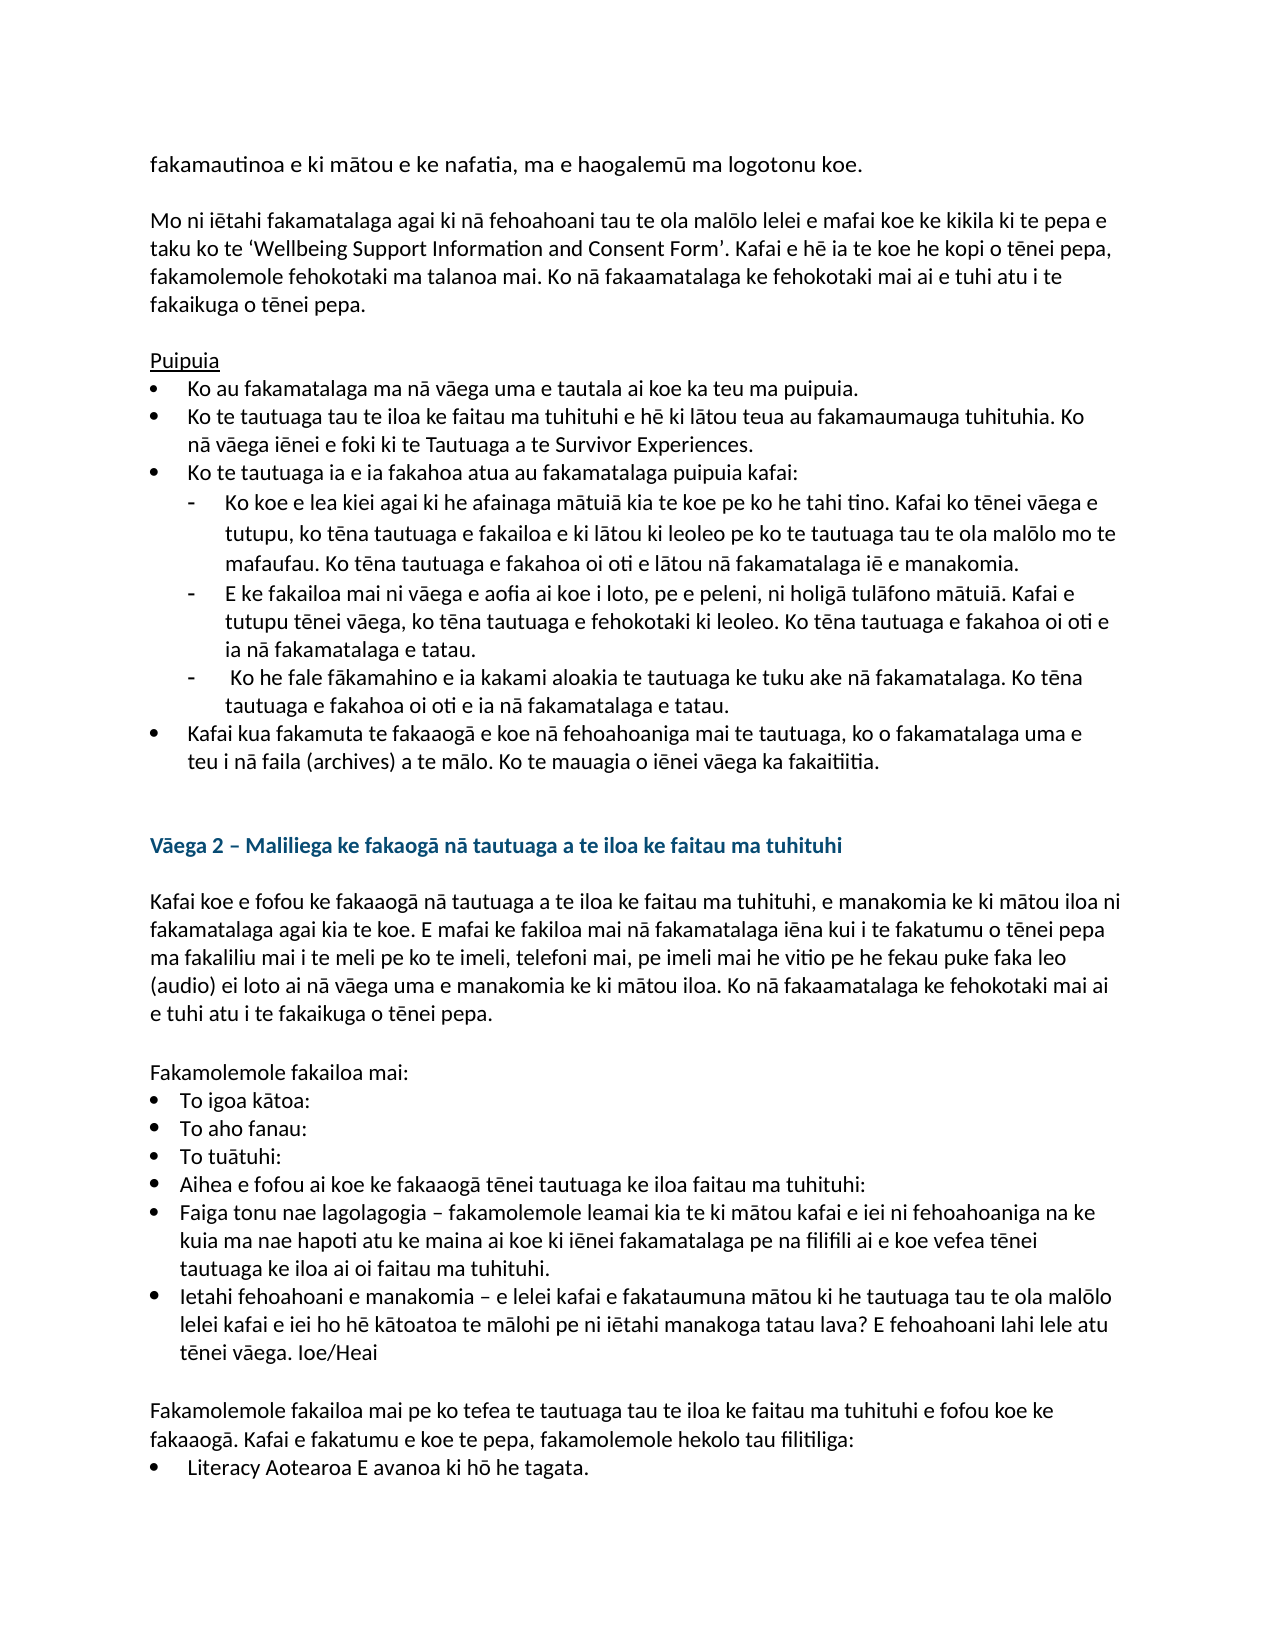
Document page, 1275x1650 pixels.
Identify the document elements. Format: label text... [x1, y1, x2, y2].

list Ko te tautuaga tau te iloa ke faitau ma tuhituhi e hē ki lātou teua au fakamaumauga tuhituhia. Ko nā vāega iēnei e foki ki te Tautuaga a te Survivor Experiences. [150, 402, 1112, 458]
list Faiga tonu nae lagolagogia – fakamolemole leamai kia te ki mātou kafai e iei ni fehoahoaniga na ke kuia ma nae hapoti atu ke maina ai koe ki iēnei fakamatalaga pe na filifili ai e koe vefea tēnei tautuaga ke iloa ai oi faitau ma tuhituhi. [150, 1198, 1125, 1282]
list Ko he fale fākamahino e ia kakami aloakia te tautuaga ke tuku ake nā fakamatalaga. Ko tēna tautuaga e fakahoa oi oti e ia nā fakamatalaga e tatau. [187, 663, 1125, 719]
text Puipuia [150, 346, 1125, 374]
list Ietahi fehoahoani e manakomia – e lelei kafai e fakataumuna mātou ki he tautuaga tau te ola malōlo lelei kafai e iei ho hē kātoatoa te mālohi pe ni iētahi manakoga tatau lava? E fehoahoani lahi lele atu tēnei vāega. Ioe/Heai [150, 1282, 1125, 1366]
list Kafai kua fakamuta te fakaaogā e koe nā fehoahoaniga mai te tautuaga, ko o fakamatalaga uma e teu i nā faila (archives) a te mālo. Ko te mauagia o iēnei vāega ka fakaitiitia. [150, 719, 1112, 775]
text Fakamolemole fakailoa mai: [150, 1058, 1125, 1086]
list To igoa kātoa: [150, 1086, 1125, 1114]
text Vāega 2 – Maliliega ke fakaogā nā tautuaga a te iloa ke faitau ma tuhituhi [150, 831, 1125, 859]
list Aihea e fofou ai koe ke fakaaogā tēnei tautuaga ke iloa faitau ma tuhituhi: [150, 1170, 1125, 1198]
list Ko te tautuaga ia e ia fakahoa atua au fakamatalaga puipuia kafai: [150, 458, 1125, 486]
list Ko koe e lea kiei agai ki he afainaga mātuiā kia te koe pe ko he tahi tino. Kafai ko tēnei vāega e tutupu, ko tēna tautuaga e fakailoa e ki lātou ki leoleo pe ko te tautuaga tau te ola malōlo mo te mafaufau. Ko tēna tautuaga e fakahoa oi oti e lātou nā fakamatalaga iē e manakomia. [187, 488, 1125, 577]
text Fakamolemole fakailoa mai pe ko tefea te tautuaga tau te iloa ke faitau ma tuhituhi e fofou koe ke fakaaogā. Kafai e fakatumu e koe te pepa, fakamolemole hekolo tau filitiliga: [150, 1397, 1125, 1453]
text Mo ni iētahi fakamatalaga agai ki nā fehoahoani tau te ola malōlo lelei e mafai koe ke kikila ki te pepa e taku ko te ‘Wellbeing Support Information and Consent Form’. Kafai e hē ia te koe he kopi o tēnei pepa, fakamolemole fehokotaki ma talanoa mai. Ko nā fakaamatalaga ke fehokotaki mai ai e tuhi atu i te fakaikuga o tēnei pepa. [150, 206, 1119, 318]
list Literacy Aotearoa E avanoa ki hō he tagata. [150, 1453, 1125, 1481]
text Kafai koe e fofou ke fakaaogā nā tautuaga a te iloa ke faitau ma tuhituhi, e manakomia ke ki mātou iloa ni fakamatalaga agai kia te koe. E mafai ke fakiloa mai nā fakamatalaga iēna kui i te fakatumu o tēnei pepa ma fakaliliu mai i te meli pe ko te imeli, telefoni mai, pe imeli mai he vitio pe he fekau puke faka leo (audio) ei loto ai nā vāega uma e manakomia ke ki mātou iloa. Ko nā fakaamatalaga ke fehokotaki mai ai e tuhi atu i te fakaikuga o tēnei pepa. [150, 887, 1125, 1027]
list To aho fanau: [150, 1114, 1125, 1142]
list To tuātuhi: [150, 1142, 1125, 1170]
list Ko au fakamatalaga ma nā vāega uma e tautala ai koe ka teu ma puipuia. [150, 374, 1112, 402]
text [150, 150, 1119, 178]
list E ke fakailoa mai ni vāega e aofia ai koe i loto, pe e peleni, ni holigā tulāfono mātuiā. Kafai e tutupu tēnei vāega, ko tēna tautuaga e fehokotaki ki leoleo. Ko tēna tautuaga e fakahoa oi oti e ia nā fakamatalaga e tatau. [187, 579, 1125, 663]
